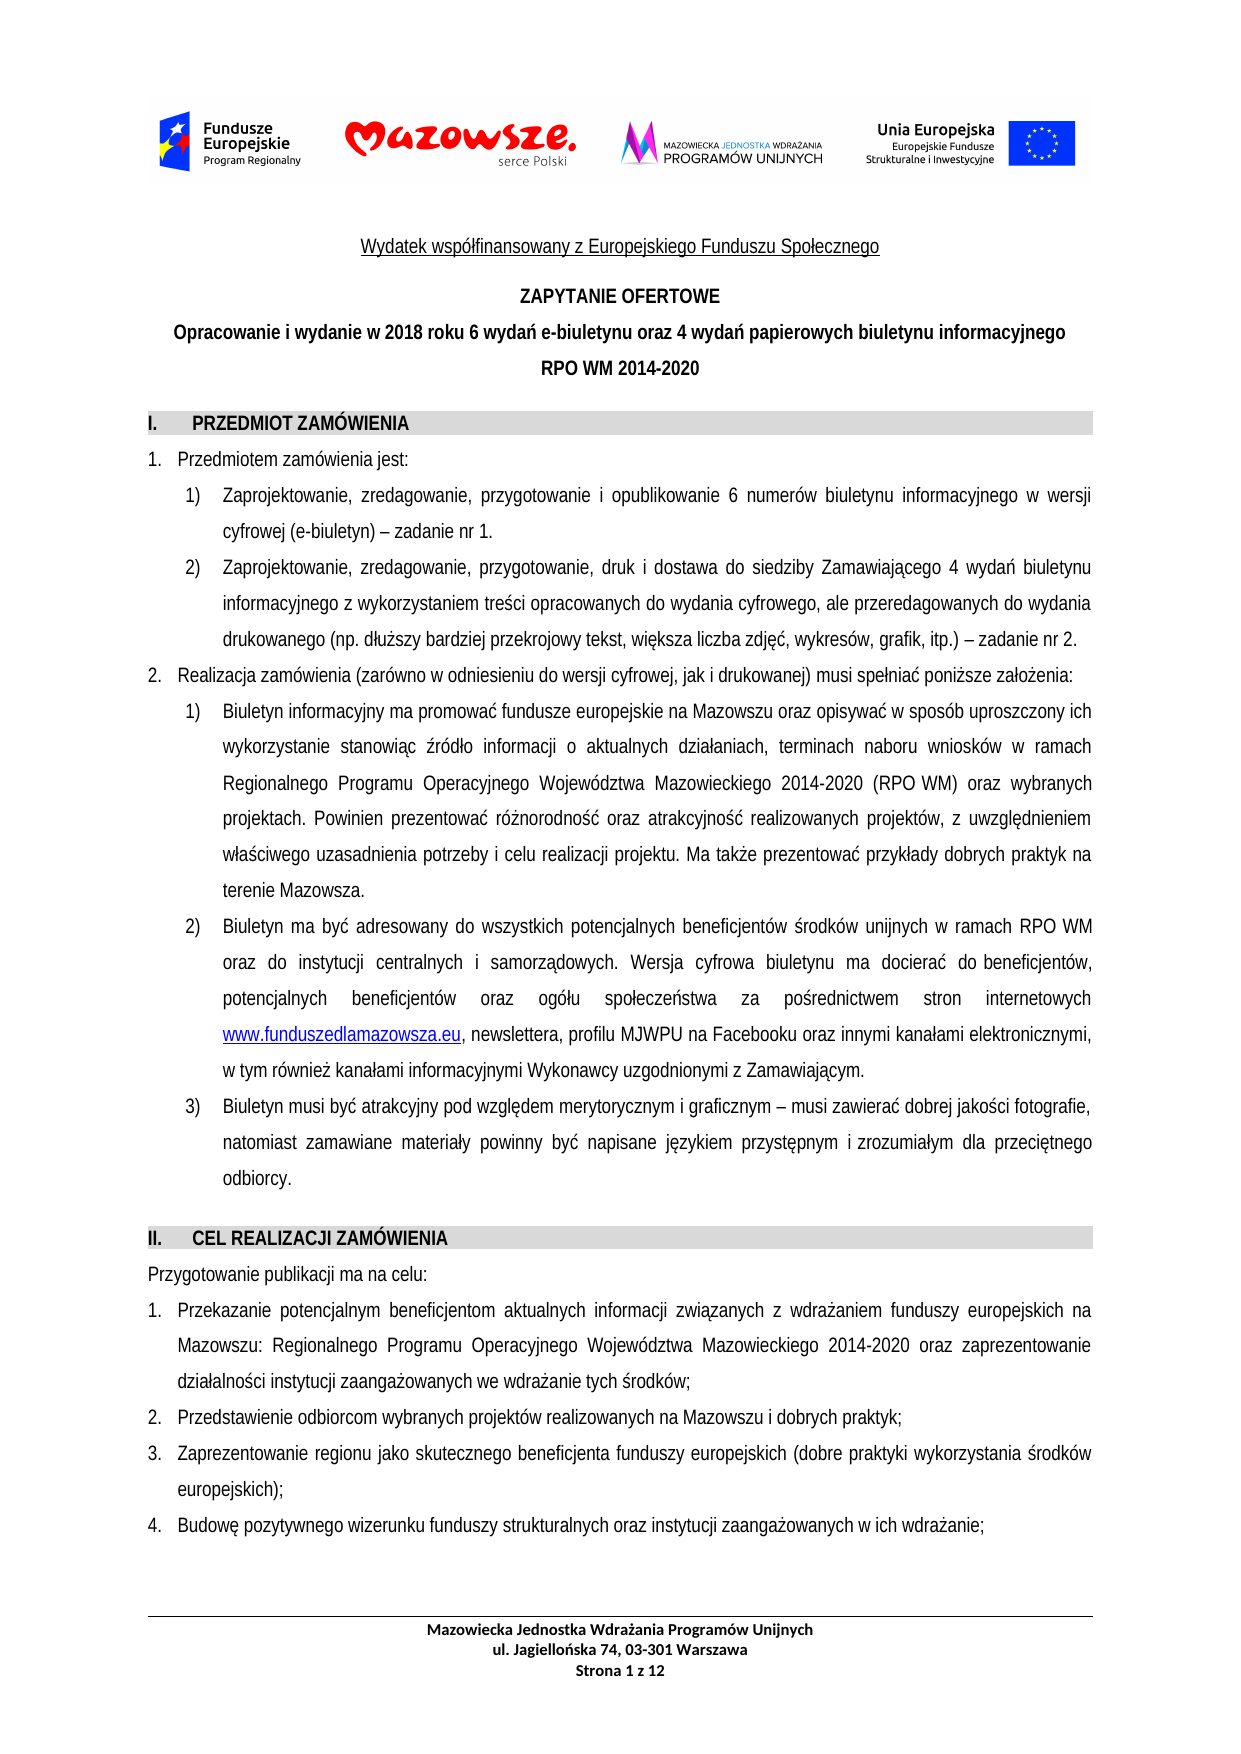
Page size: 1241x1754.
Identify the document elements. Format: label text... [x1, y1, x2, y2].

list CEL REALIZACJI ZAMÓWIENIA [148, 1226, 1093, 1249]
text Wydatek współfinansowany z Europejskiego Funduszu Społecznego [148, 234, 1093, 258]
list Biuletyn musi być atrakcyjny pod względem merytorycznym i graficznym – musi zawierać dobrej jakości fotografie, natomiast zamawiane materiały powinny być napisane językiem przystępnym i zrozumiałym dla przeciętnego odbiorcy. [185, 1094, 1093, 1190]
list PRZEDMIOT ZAMÓWIENIA [148, 411, 1093, 435]
text 3. Zaprezentowanie regionu jako skutecznego beneficjenta funduszy europejskich (dobre praktyki wykorzystania środków europejskich); [148, 1441, 1093, 1501]
list Przedmiotem zamówienia jest: [148, 447, 1093, 471]
list Biuletyn ma być adresowany do wszystkich potencjalnych beneficjentów środków unijnych w ramach RPO WM oraz do instytucji centralnych i samorządowych. Wersja cyfrowa biuletynu ma docierać do beneficjentów, potencjalnych beneficjentów oraz ogółu społeczeństwa za pośrednictwem stron internetowych www.funduszedlamazowsza.eu, newslettera, profilu MJWPU na Facebooku oraz innymi kanałami elektronicznymi, w tym również kanałami informacyjnymi Wykonawcy uzgodnionymi z Zamawiającym. [185, 914, 1093, 1082]
list Zaprojektowanie, zredagowanie, przygotowanie i opublikowanie 6 numerów biuletynu informacyjnego w wersji cyfrowej (e-biuletyn) – zadanie nr 1. [185, 483, 1093, 543]
list Biuletyn informacyjny ma promować fundusze europejskie na Mazowszu oraz opisywać w sposób uproszczony ich wykorzystanie stanowiąc źródło informacji o aktualnych działaniach, terminach naboru wniosków w ramach Regionalnego Programu Operacyjnego Województwa Mazowieckiego 2014-2020 (RPO WM) oraz wybranych projektach. Powinien prezentować różnorodność oraz atrakcyjność realizowanych projektów, z uwzględnieniem właściwego uzasadnienia potrzeby i celu realizacji projektu. Ma także prezentować przykłady dobrych praktyk na terenie Mazowsza. [185, 698, 1093, 902]
text Przygotowanie publikacji ma na celu: [148, 1262, 1093, 1286]
text 1. Przekazanie potencjalnym beneficjentom aktualnych informacji związanych z wdrażaniem funduszy europejskich na Mazowszu: Regionalnego Programu Operacyjnego Województwa Mazowieckiego 2014-2020 oraz zaprezentowanie działalności instytucji zaangażowanych we wdrażanie tych środków; [148, 1297, 1093, 1393]
list Zaprojektowanie, zredagowanie, przygotowanie, druk i dostawa do siedziby Zamawiającego 4 wydań biuletynu informacyjnego z wykorzystaniem treści opracowanych do wydania cyfrowego, ale przeredagowanych do wydania drukowanego (np. dłuższy bardziej przekrojowy tekst, większa liczba zdjęć, wykresów, grafik, itp.) – zadanie nr 2. [185, 555, 1093, 651]
picture [147, 95, 1093, 184]
text ZAPYTANIE OFERTOWE [148, 284, 1093, 308]
text 4. Budowę pozytywnego wizerunku funduszy strukturalnych oraz instytucji zaangażowanych w ich wdrażanie; [148, 1513, 1093, 1537]
text 2. Realizacja zamówienia (zarówno w odniesieniu do wersji cyfrowej, jak i drukowanej) musi spełniać poniższe założenia: [148, 663, 1093, 687]
text 2. Przedstawienie odbiorcom wybranych projektów realizowanych na Mazowszu i dobrych praktyk; [148, 1405, 1093, 1429]
text Opracowanie i wydanie w 2018 roku 6 wydań e-biuletynu oraz 4 wydań papierowych biuletynu informacyjnego RPO WM 2014-2020 [148, 320, 1093, 380]
